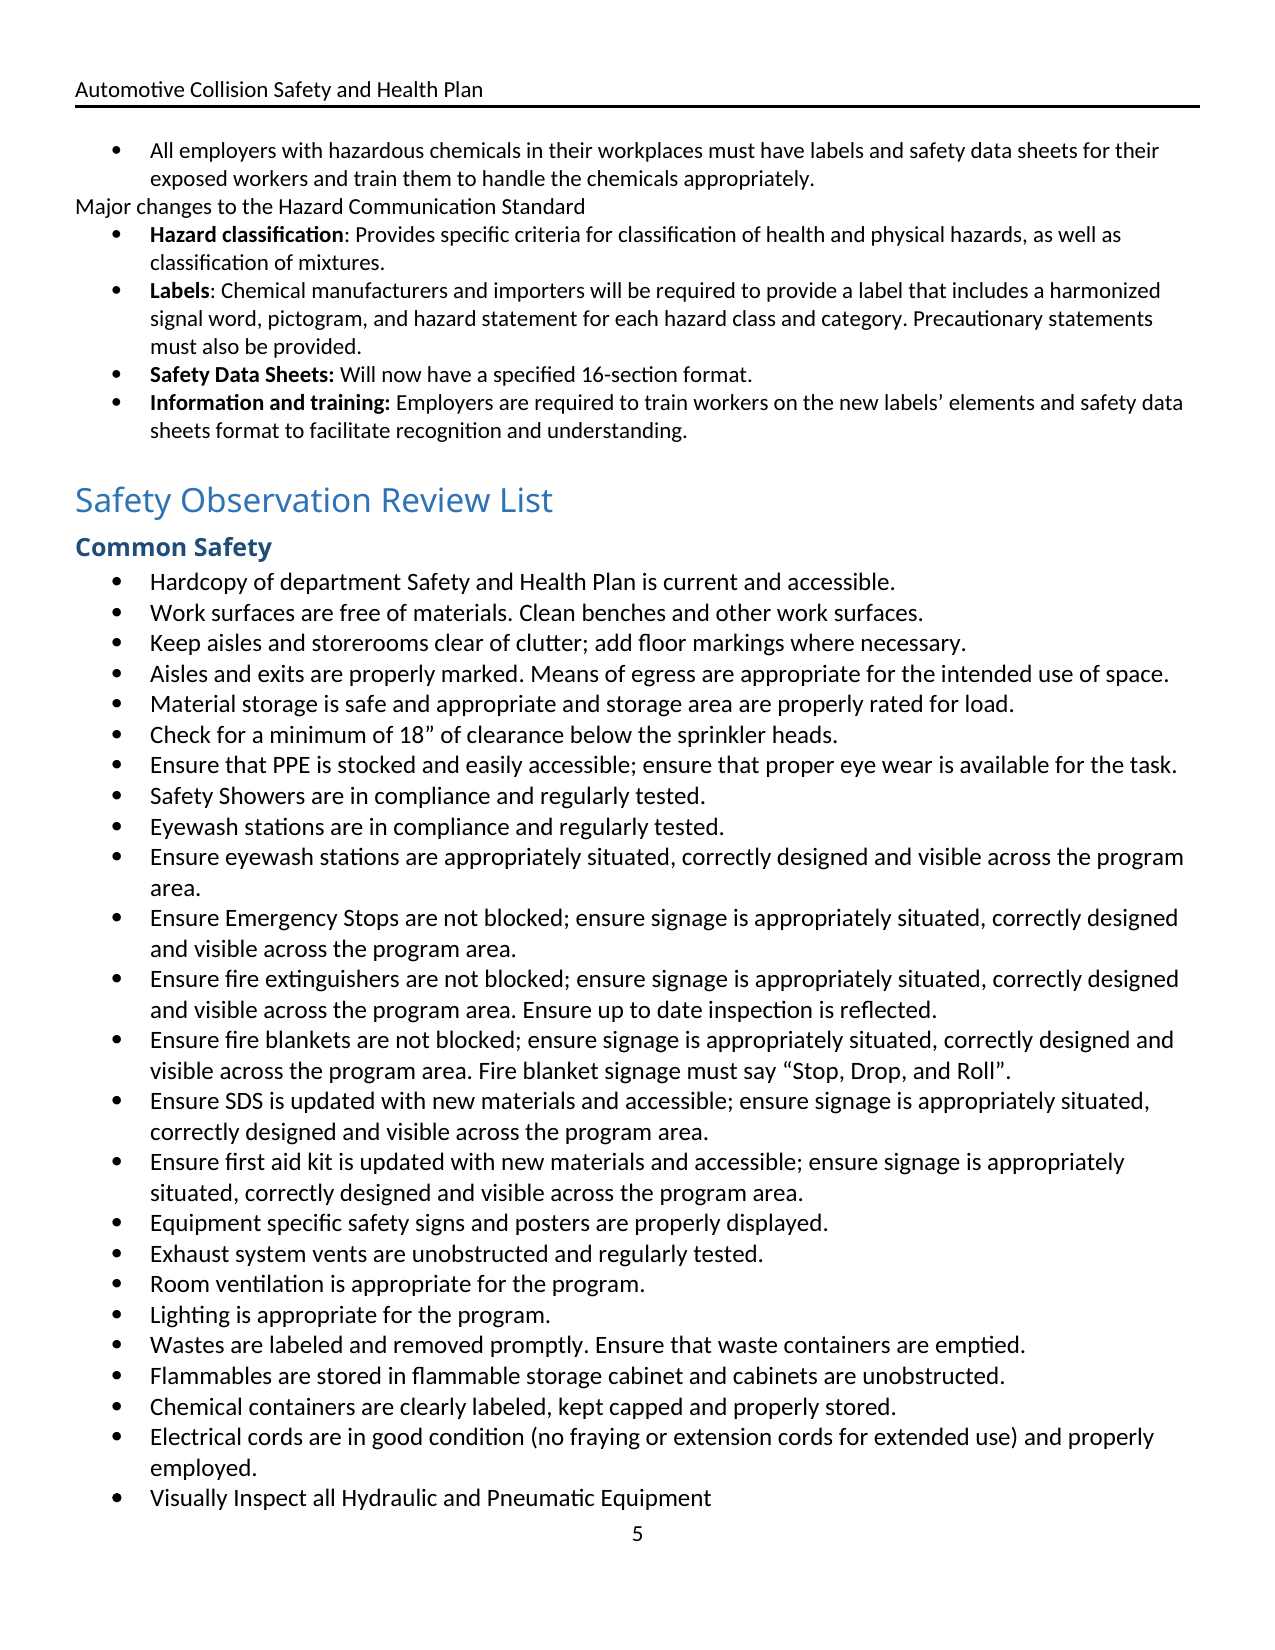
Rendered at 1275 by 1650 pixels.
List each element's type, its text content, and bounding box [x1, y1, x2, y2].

list Equipment specific safety signs and posters are properly displayed. [112, 1207, 1200, 1238]
list Hardcopy of department Safety and Health Plan is current and accessible. [112, 567, 1200, 597]
list Lighting is appropriate for the program. [112, 1299, 1200, 1329]
list All employers with hazardous chemicals in their workplaces must have labels and safety data sheets for their exposed workers and train them to handle the chemicals appropriately. [112, 136, 1200, 192]
list Safety Data Sheets: Will now have a specified 16-section format. [112, 360, 1200, 388]
list Material storage is safe and appropriate and storage area are properly rated for load. [112, 689, 1200, 719]
list Keep aisles and storerooms clear of clutter; add floor markings where necessary. [112, 628, 1200, 658]
list Ensure SDS is updated with new materials and accessible; ensure signage is appropriately situated, correctly designed and visible across the program area. [112, 1085, 1200, 1146]
subtitle Safety Observation Review List [75, 477, 1200, 522]
list Visually Inspect all Hydraulic and Pneumatic Equipment [112, 1482, 1200, 1513]
list Ensure first aid kit is updated with new materials and accessible; ensure signage is appropriately situated, correctly designed and visible across the program area. [112, 1146, 1200, 1207]
list Exhaust system vents are unobstructed and regularly tested. [112, 1238, 1200, 1268]
list Room ventilation is appropriate for the program. [112, 1268, 1200, 1299]
text Major changes to the Hazard Communication Standard [75, 192, 1200, 220]
list Ensure eyewash stations are appropriately situated, correctly designed and visible across the program area. [112, 841, 1200, 902]
list Ensure fire blankets are not blocked; ensure signage is appropriately situated, correctly designed and visible across the program area. Fire blanket signage must say “Stop, Drop, and Roll”. [112, 1024, 1200, 1085]
list Chemical containers are clearly labeled, kept capped and properly stored. [112, 1391, 1200, 1421]
list Work surfaces are free of materials. Clean benches and other work surfaces. [112, 597, 1200, 628]
list Safety Showers are in compliance and regularly tested. [112, 780, 1200, 811]
list Hazard classification: Provides specific criteria for classification of health and physical hazards, as well as classification of mixtures. [112, 220, 1200, 276]
list Ensure that PPE is stocked and easily accessible; ensure that proper eye wear is available for the task. [112, 750, 1200, 780]
list Aisles and exits are properly marked. Means of egress are appropriate for the intended use of space. [112, 658, 1200, 689]
list Flammables are stored in flammable storage cabinet and cabinets are unobstructed. [112, 1360, 1200, 1391]
list Wastes are labeled and removed promptly. Ensure that waste containers are emptied. [112, 1329, 1200, 1360]
subtitle Common Safety [75, 530, 1200, 564]
list Check for a minimum of 18” of clearance below the sprinkler heads. [112, 719, 1200, 750]
list Labels: Chemical manufacturers and importers will be required to provide a label that includes a harmonized signal word, pictogram, and hazard statement for each hazard class and category. Precautionary statements must also be provided. [112, 276, 1200, 360]
list Ensure Emergency Stops are not blocked; ensure signage is appropriately situated, correctly designed and visible across the program area. [112, 902, 1200, 963]
list Information and training: Employers are required to train workers on the new labels’ elements and safety data sheets format to facilitate recognition and understanding. [112, 388, 1200, 444]
list Electrical cords are in good condition (no fraying or extension cords for extended use) and properly employed. [112, 1421, 1200, 1482]
list Ensure fire extinguishers are not blocked; ensure signage is appropriately situated, correctly designed and visible across the program area. Ensure up to date inspection is reflected. [112, 963, 1200, 1024]
list Eyewash stations are in compliance and regularly tested. [112, 811, 1200, 841]
